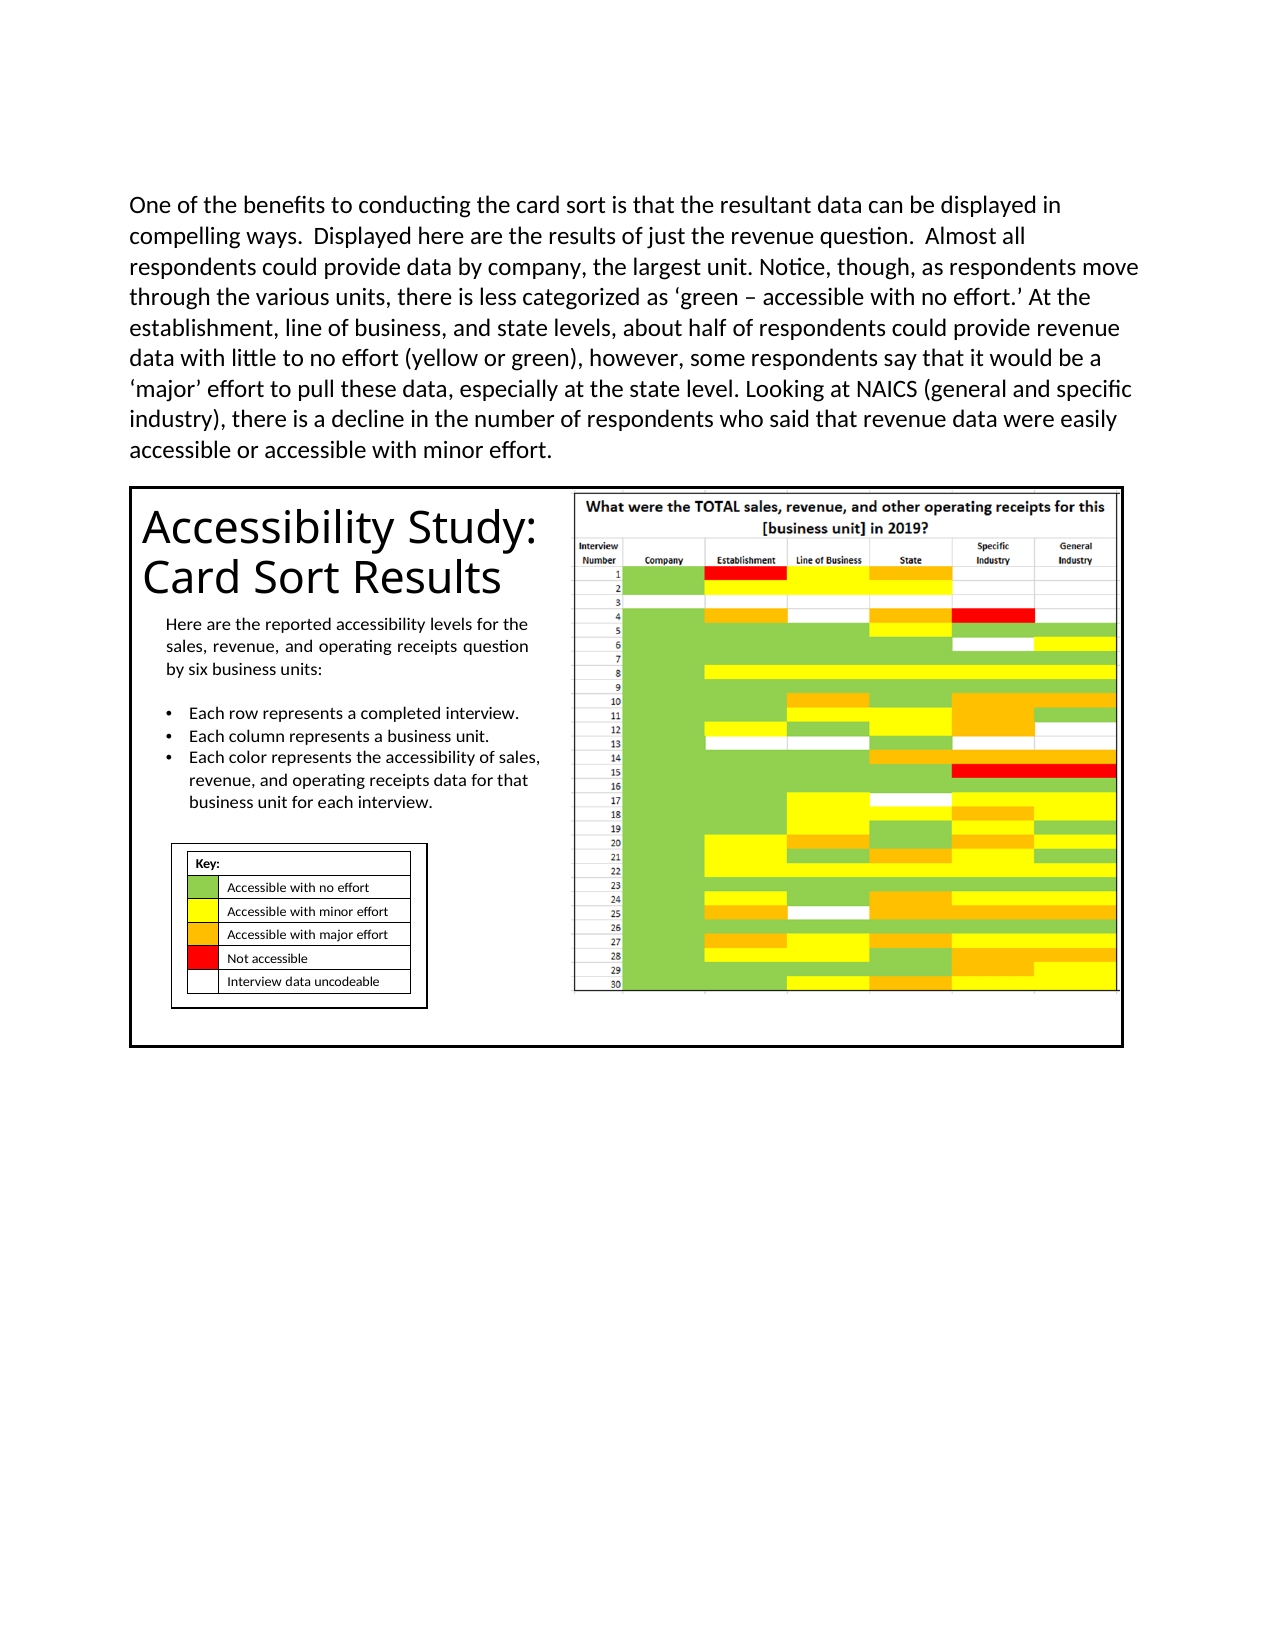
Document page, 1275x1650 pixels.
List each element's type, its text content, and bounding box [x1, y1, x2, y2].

picture [571, 490, 1120, 994]
text One of the benefits to conducting the card sort is that the resultant data can be displayed in compelling ways. Displayed here are the results of just the revenue question. Almost all respondents could provide data by company, the largest unit. Notice, though, as respondents move through the various units, there is less categorized as ‘green – accessible with no effort.’ At the establishment, line of business, and state levels, about half of respondents could provide revenue data with little to no effort (yellow or green), however, some respondents say that it would be a ‘major’ effort to pull these data, especially at the state level. Looking at NAICS (general and specific industry), there is a decline in the number of respondents who said that revenue data were easily accessible or accessible with minor effort. [129, 189, 1146, 464]
